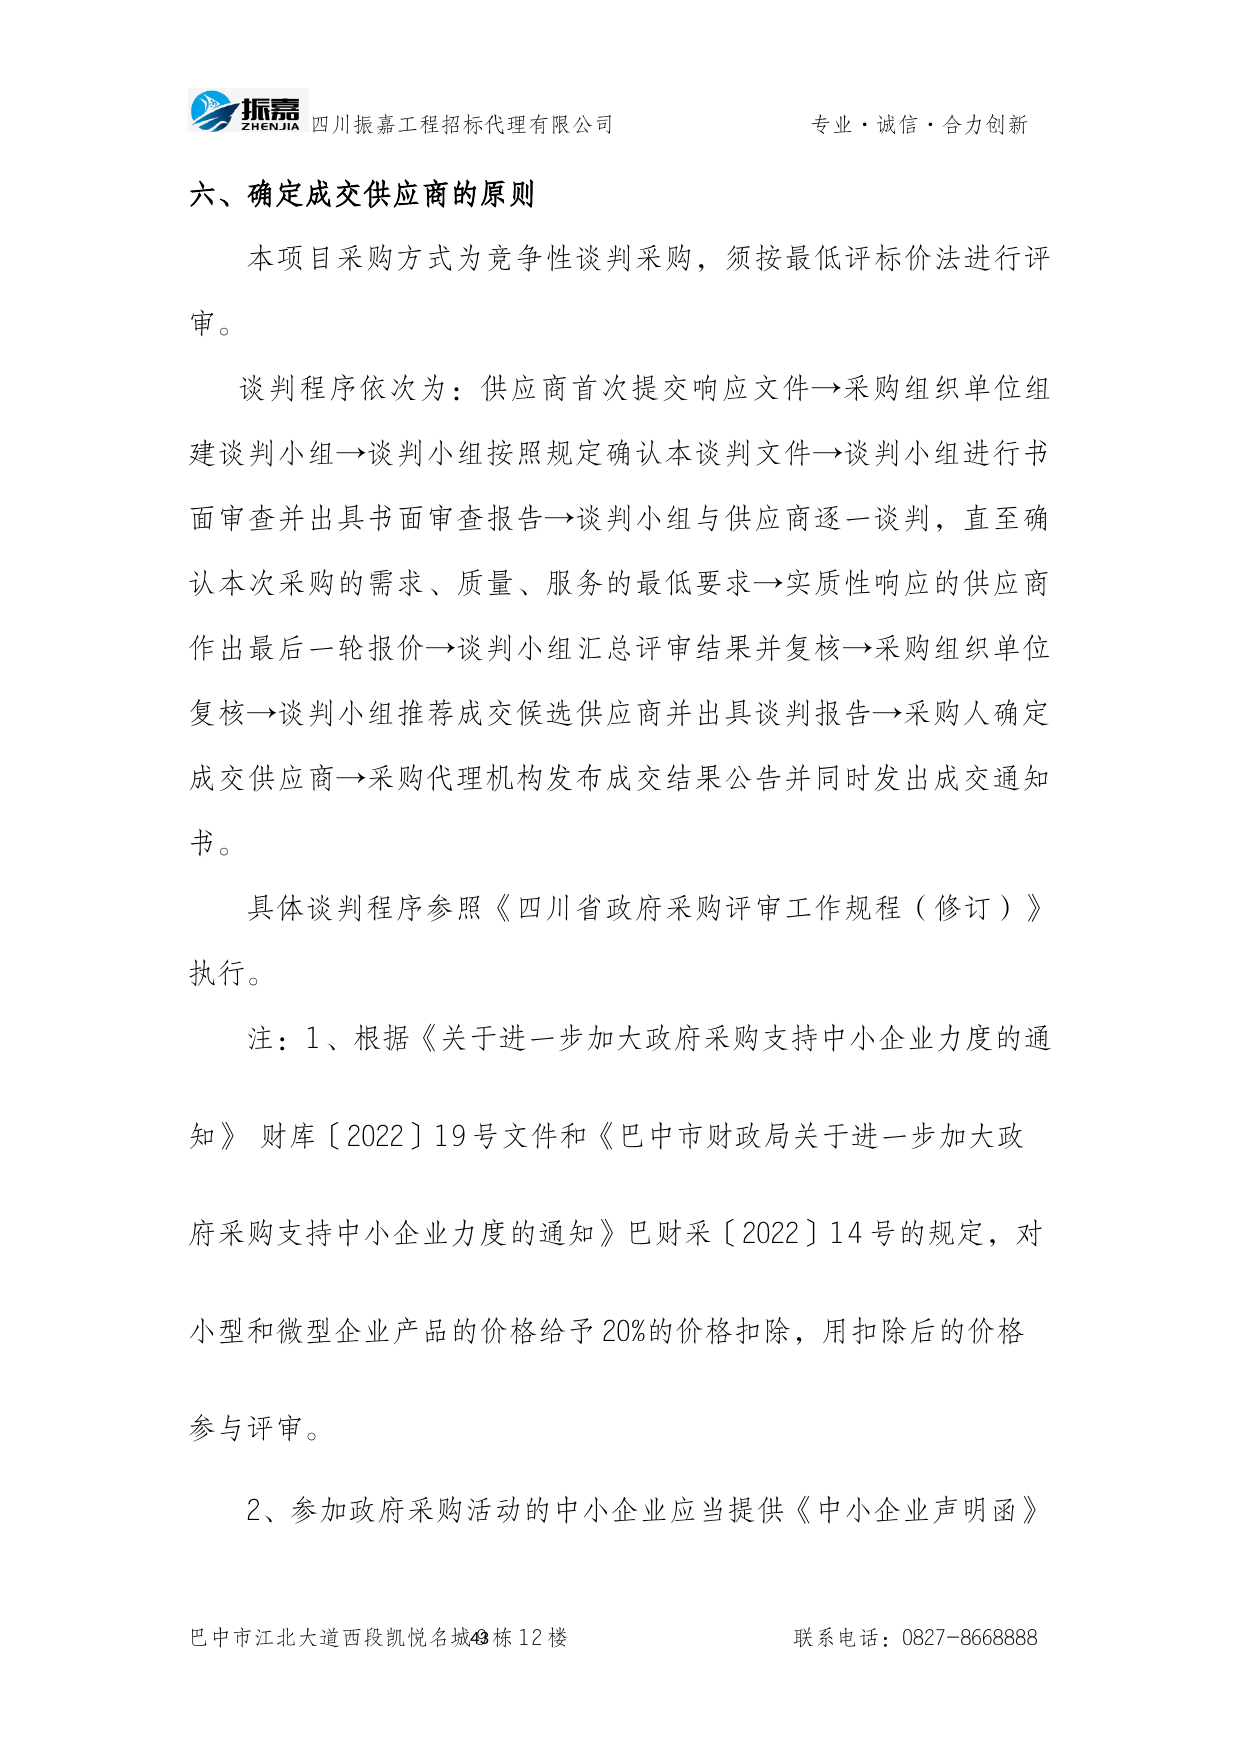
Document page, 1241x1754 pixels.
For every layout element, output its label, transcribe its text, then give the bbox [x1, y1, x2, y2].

text 具体谈判程序参照《四川省政府采购评审工作规程（修订）》执行。 [187, 877, 1053, 1007]
text 谈判程序依次为：供应商首次提交响应文件→采购组织单位组建谈判小组→谈判小组按照规定确认本谈判文件→谈判小组进行书面审查并出具书面审查报告→谈判小组与供应商逐一谈判，直至确认本次采购的需求、质量、服务的最低要求→实质性响应的供应商作出最后一轮报价→谈判小组汇总评审结果并复核→采购组织单位复核→谈判小组推荐成交候选供应商并出具谈判报告→采购人确定成交供应商→采购代理机构发布成交结果公告并同时发出成交通知书。 [187, 357, 1053, 877]
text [187, 1478, 1053, 1543]
subtitle 六、确定成交供应商的原则 [187, 162, 1053, 227]
text 注：1、根据《关于进一步加大政府采购支持中小企业力度的通知》 财库〔2022〕19号文件和《巴中市财政局关于进一步加大政府采购支持中小企业力度的通知》巴财采〔2022〕14号的规定，对小型和微型企业产品的价格给予20%的价格扣除，用扣除后的价格参与评审。 [187, 1007, 1053, 1462]
text 本项目采购方式为竞争性谈判采购，须按最低评标价法进行评审。 [187, 227, 1053, 357]
picture [187, 88, 309, 132]
